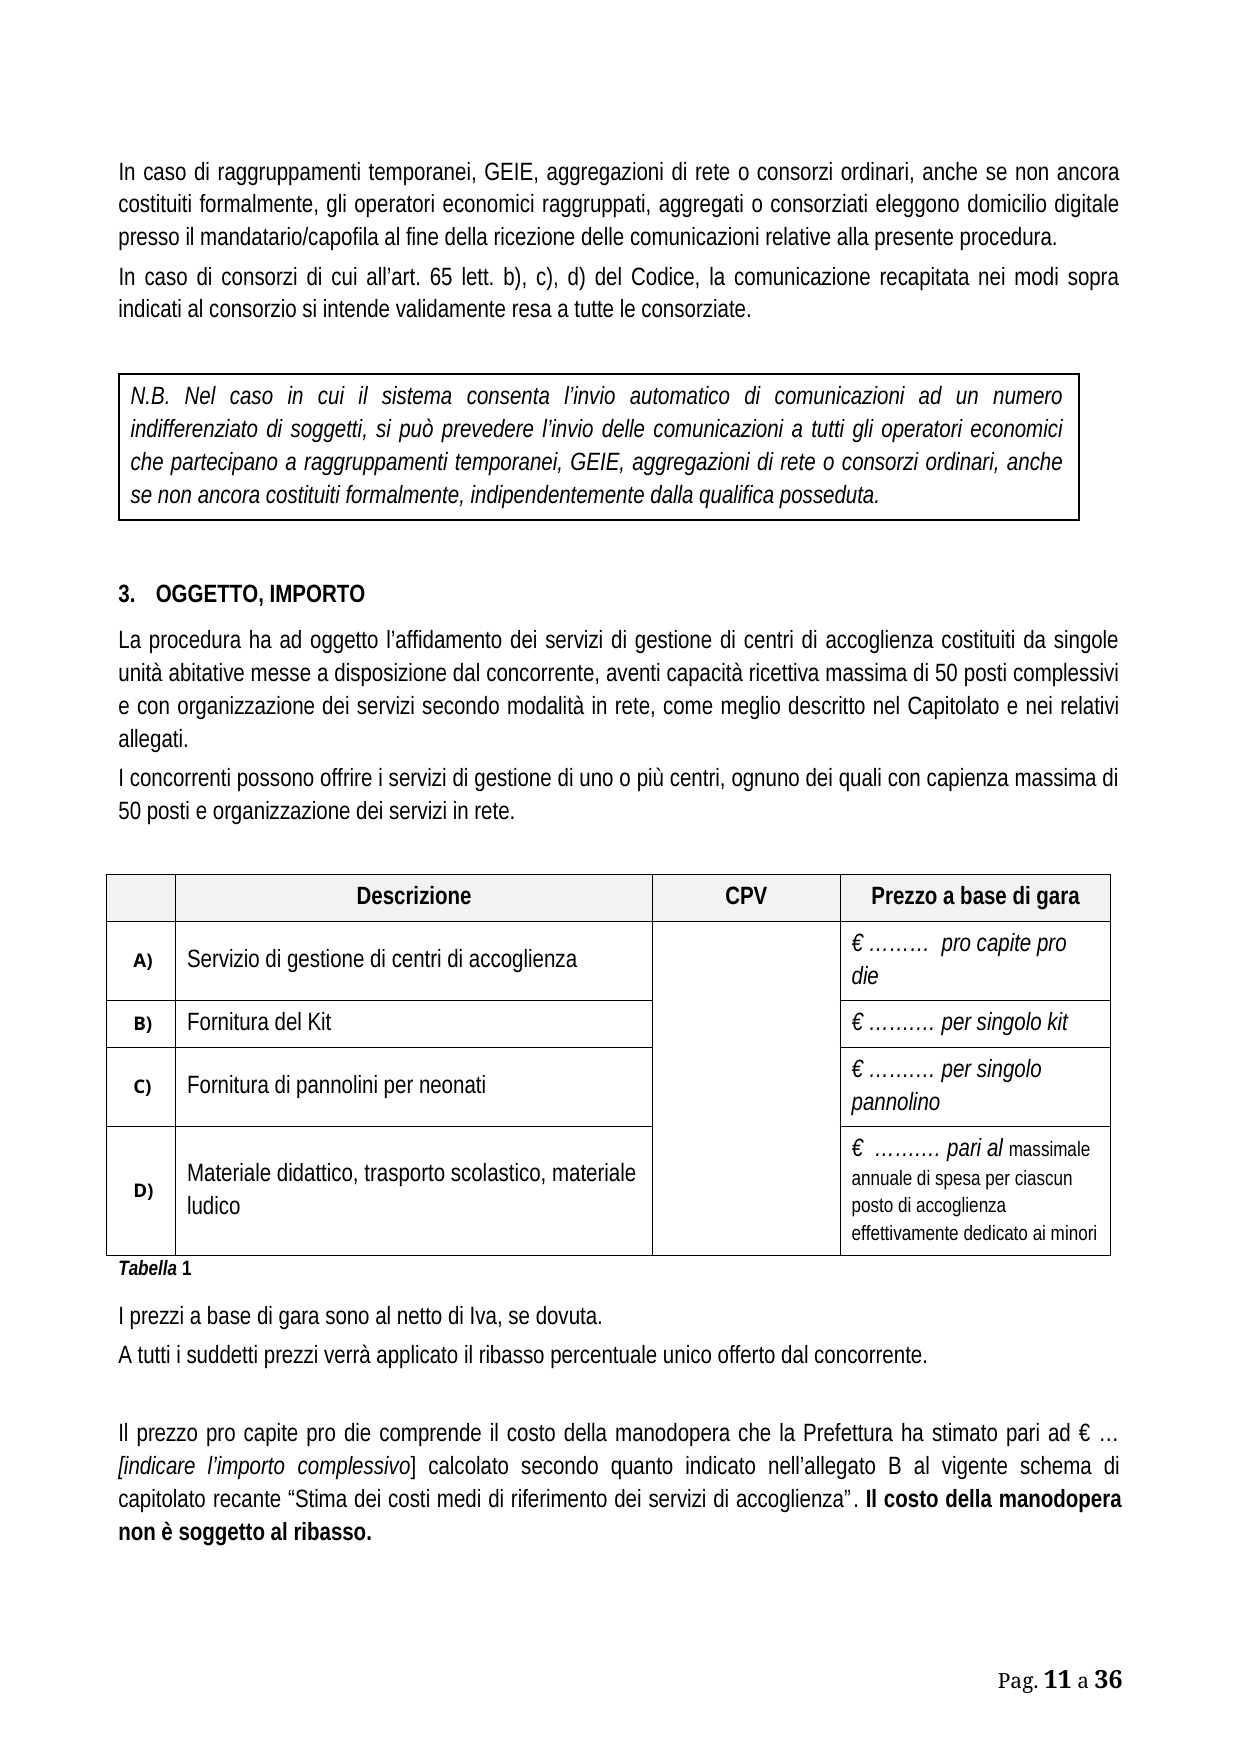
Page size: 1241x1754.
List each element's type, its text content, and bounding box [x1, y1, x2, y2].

text I prezzi a base di gara sono al netto di Iva, se dovuta. [118, 1301, 1122, 1329]
table_header N.B. Nel caso in cui il sistema consenta l’invio automatico di comunicazioni ad un numero indifferenziato di soggetti, si può prevedere l’invio delle comunicazioni a tutti gli operatori economici che partecipano a raggruppamenti temporanei, GEIE, aggregazioni di rete o consorzi ordinari, anche se non ancora costituiti formalmente, indipendentemente dalla qualifica posseduta. [120, 375, 1078, 519]
table_header CPV [653, 875, 840, 921]
table_cell € ……… pro capite pro die [841, 922, 1110, 1000]
text In caso di consorzi di cui all’art. 65 lett. b), c), d) del Codice, la comunicazione recapitata nei modi sopra indicati al consorzio si intende validamente resa a tutte le consorziate. [118, 262, 1122, 323]
text Il prezzo pro capite pro die comprende il costo della manodopera che la Prefettura ha stimato pari ad € … [indicare l’importo complessivo] calcolato secondo quanto indicato nell’allegato B al vigente schema di capitolato recante “Stima dei costi medi di riferimento dei servizi di accoglienza”. Il costo della manodopera non è soggetto al ribasso. [118, 1418, 1122, 1546]
table_cell € …….… per singolo pannolino [841, 1048, 1110, 1126]
table_cell [107, 1001, 175, 1047]
table_cell [107, 1127, 175, 1255]
text La procedura ha ad oggetto l’affidamento dei servizi di gestione di centri di accoglienza costituiti da singole unità abitative messe a disposizione dal concorrente, aventi capacità ricettiva massima di 50 posti complessivi e con organizzazione dei servizi secondo modalità in rete, come meglio descritto nel Capitolato e nei relativi allegati. [118, 625, 1122, 752]
table_header [107, 875, 175, 921]
table_cell [653, 922, 840, 1255]
table_header Prezzo a base di gara [841, 875, 1110, 921]
text A tutti i suddetti prezzi verrà applicato il ribasso percentuale unico offerto dal concorrente. [118, 1340, 1122, 1368]
table_cell [107, 1048, 175, 1126]
subtitle OGGETTO, IMPORTO [118, 579, 1122, 608]
table_cell Servizio di gestione di centri di accoglienza [176, 922, 652, 1000]
table_cell € …….… pari al massimale annuale di spesa per ciascun posto di accoglienza effettivamente dedicato ai minori [841, 1127, 1110, 1255]
text Tabella 1 [118, 1256, 1122, 1280]
table_cell [107, 922, 175, 1000]
table_header Descrizione [176, 875, 652, 921]
table_cell € …….… per singolo kit [841, 1001, 1110, 1047]
table_cell Materiale didattico, trasporto scolastico, materiale ludico [176, 1127, 652, 1255]
text I concorrenti possono offrire i servizi di gestione di uno o più centri, ognuno dei quali con capienza massima di 50 posti e organizzazione dei servizi in rete. [118, 763, 1122, 824]
table_cell Fornitura di pannolini per neonati [176, 1048, 652, 1126]
text In caso di raggruppamenti temporanei, GEIE, aggregazioni di rete o consorzi ordinari, anche se non ancora costituiti formalmente, gli operatori economici raggruppati, aggregati o consorziati eleggono domicilio digitale presso il mandatario/capofila al fine della ricezione delle comunicazioni relative alla presente procedura. [118, 157, 1122, 251]
table_cell Fornitura del Kit [176, 1001, 652, 1047]
